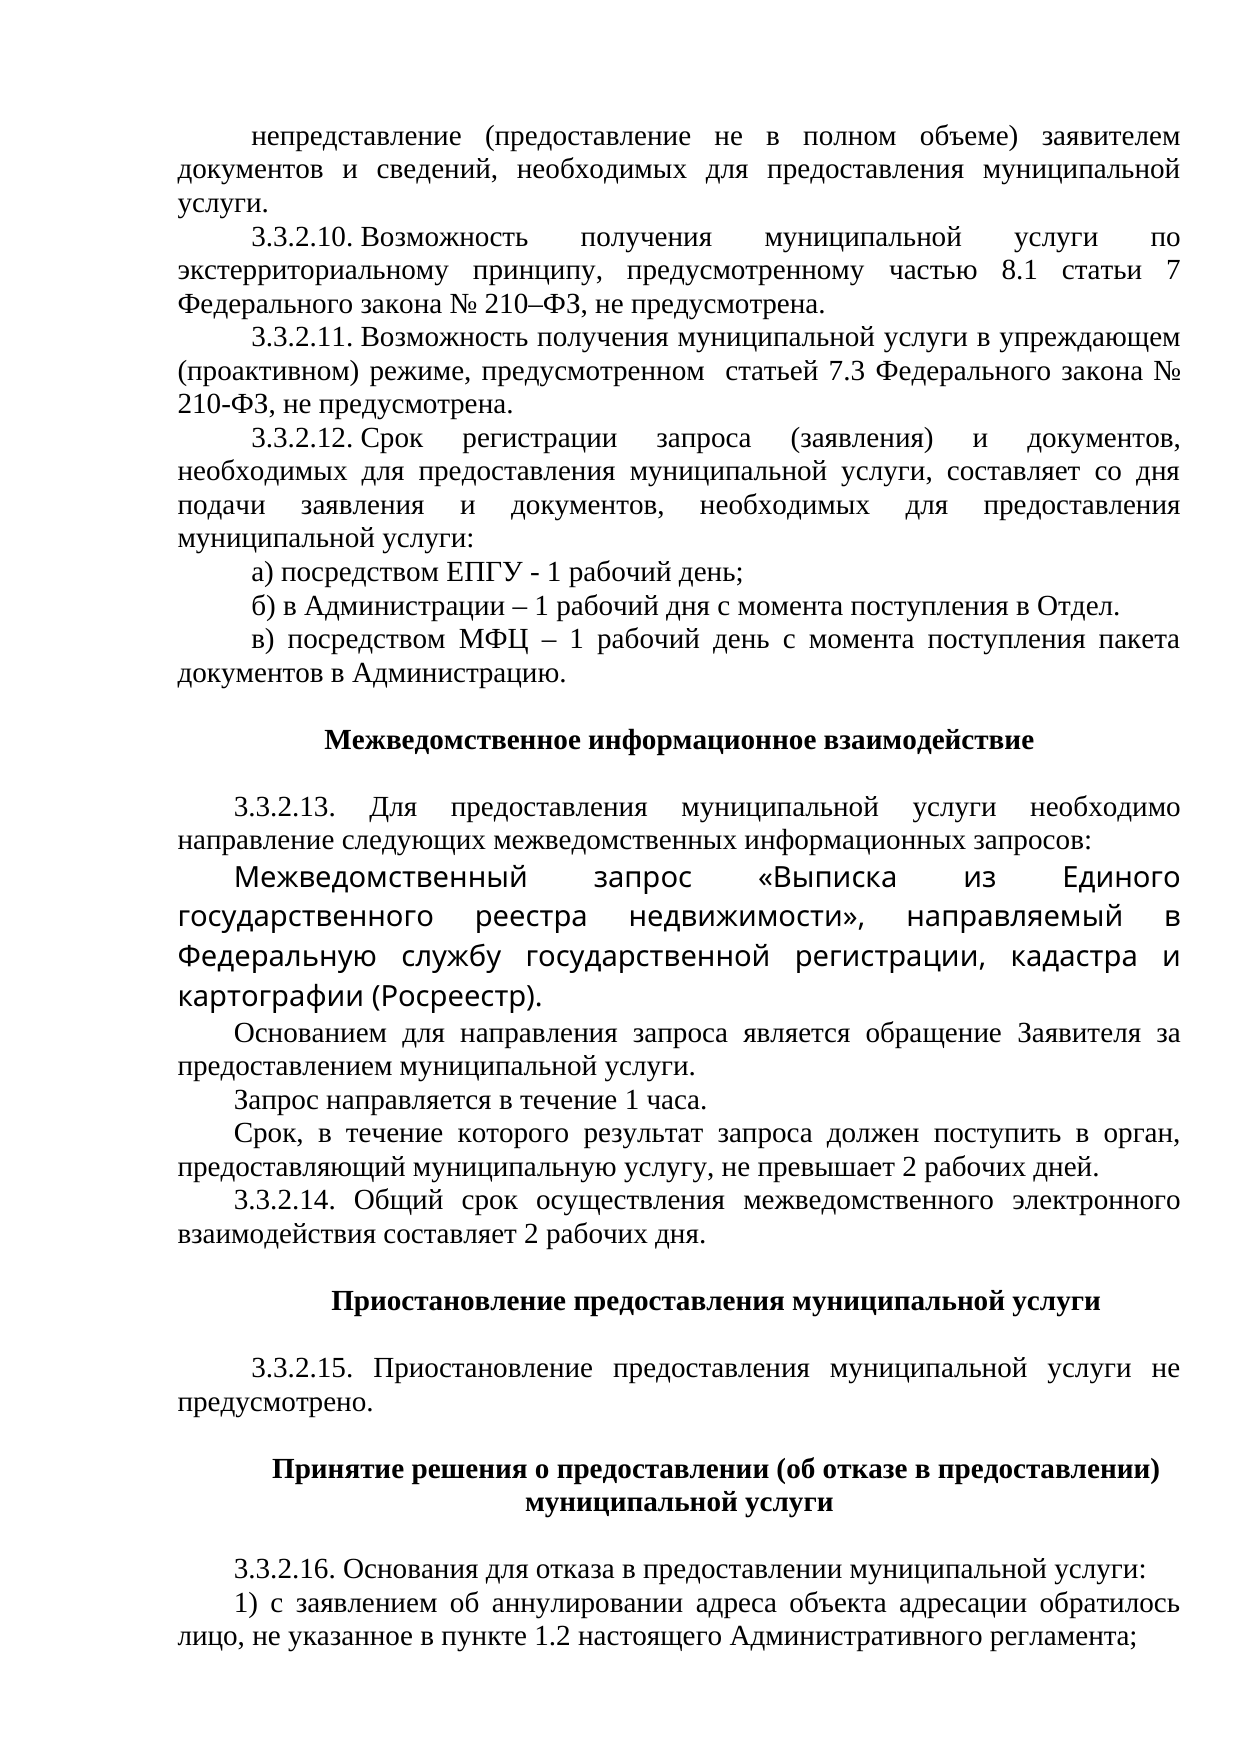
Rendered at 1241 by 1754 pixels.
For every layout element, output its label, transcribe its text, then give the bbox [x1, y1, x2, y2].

text в) посредством МФЦ – 1 рабочий день с момента поступления пакета документов в Администрацию. [177, 621, 1181, 688]
text Срок, в течение которого результат запроса должен поступить в орган, предоставляющий муниципальную услугу, не превышает 2 рабочих дней. [177, 1115, 1181, 1182]
text а) посредством ЕПГУ - 1 рабочий день; [177, 554, 1181, 588]
text 3.3.2.10. Возможность получения муниципальной услуги по экстерриториальному принципу, предусмотренному частью 8.1 статьи 7 Федерального закона № 210–ФЗ, не предусмотрена. [177, 219, 1181, 319]
text б) в Администрации – 1 рабочий дня с момента поступления в Отдел. [177, 588, 1181, 621]
subtitle Межведомственное информационное взаимодействие [177, 722, 1181, 755]
text Запрос направляется в течение 1 часа. [177, 1082, 1181, 1115]
text 3.3.2.15. Приостановление предоставления муниципальной услуги не предусмотрено. [177, 1350, 1181, 1417]
text 3.3.2.14. Общий срок осуществления межведомственного электронного взаимодействия составляет 2 рабочих дня. [177, 1182, 1181, 1249]
text Основанием для направления запроса является обращение Заявителя за предоставлением муниципальной услуги. [177, 1015, 1181, 1082]
text 3.3.2.11. Возможность получения муниципальной услуги в упреждающем (проактивном) режиме, предусмотренном статьей 7.3 Федерального закона № 210-ФЗ, не предусмотрена. [177, 319, 1181, 420]
text 1) с заявлением об аннулировании адреса объекта адресации обратилось лицо, не указанное в пункте 1.2 настоящего Административного регламента; [177, 1585, 1181, 1652]
text Межведомственный запрос «Выписка из Единого государственного реестра недвижимости», направляемый в Федеральную службу государственной регистрации, кадастра и картографии (Росреестр). [177, 856, 1181, 1015]
text Приостановление предоставления муниципальной услуги [177, 1283, 1181, 1317]
text 3.3.2.13. Для предоставления муниципальной услуги необходимо направление следующих межведомственных информационных запросов: [177, 789, 1181, 856]
text 3.3.2.16. Основания для отказа в предоставлении муниципальной услуги: [177, 1551, 1181, 1585]
text 3.3.2.12. Срок регистрации запроса (заявления) и документов, необходимых для предоставления муниципальной услуги, составляет со дня подачи заявления и документов, необходимых для предоставления муниципальной услуги: [177, 420, 1181, 554]
text непредставление (предоставление не в полном объеме) заявителем документов и сведений, необходимых для предоставления муниципальной услуги. [177, 118, 1181, 219]
text Принятие решения о предоставлении (об отказе в предоставлении) муниципальной услуги [177, 1451, 1181, 1518]
